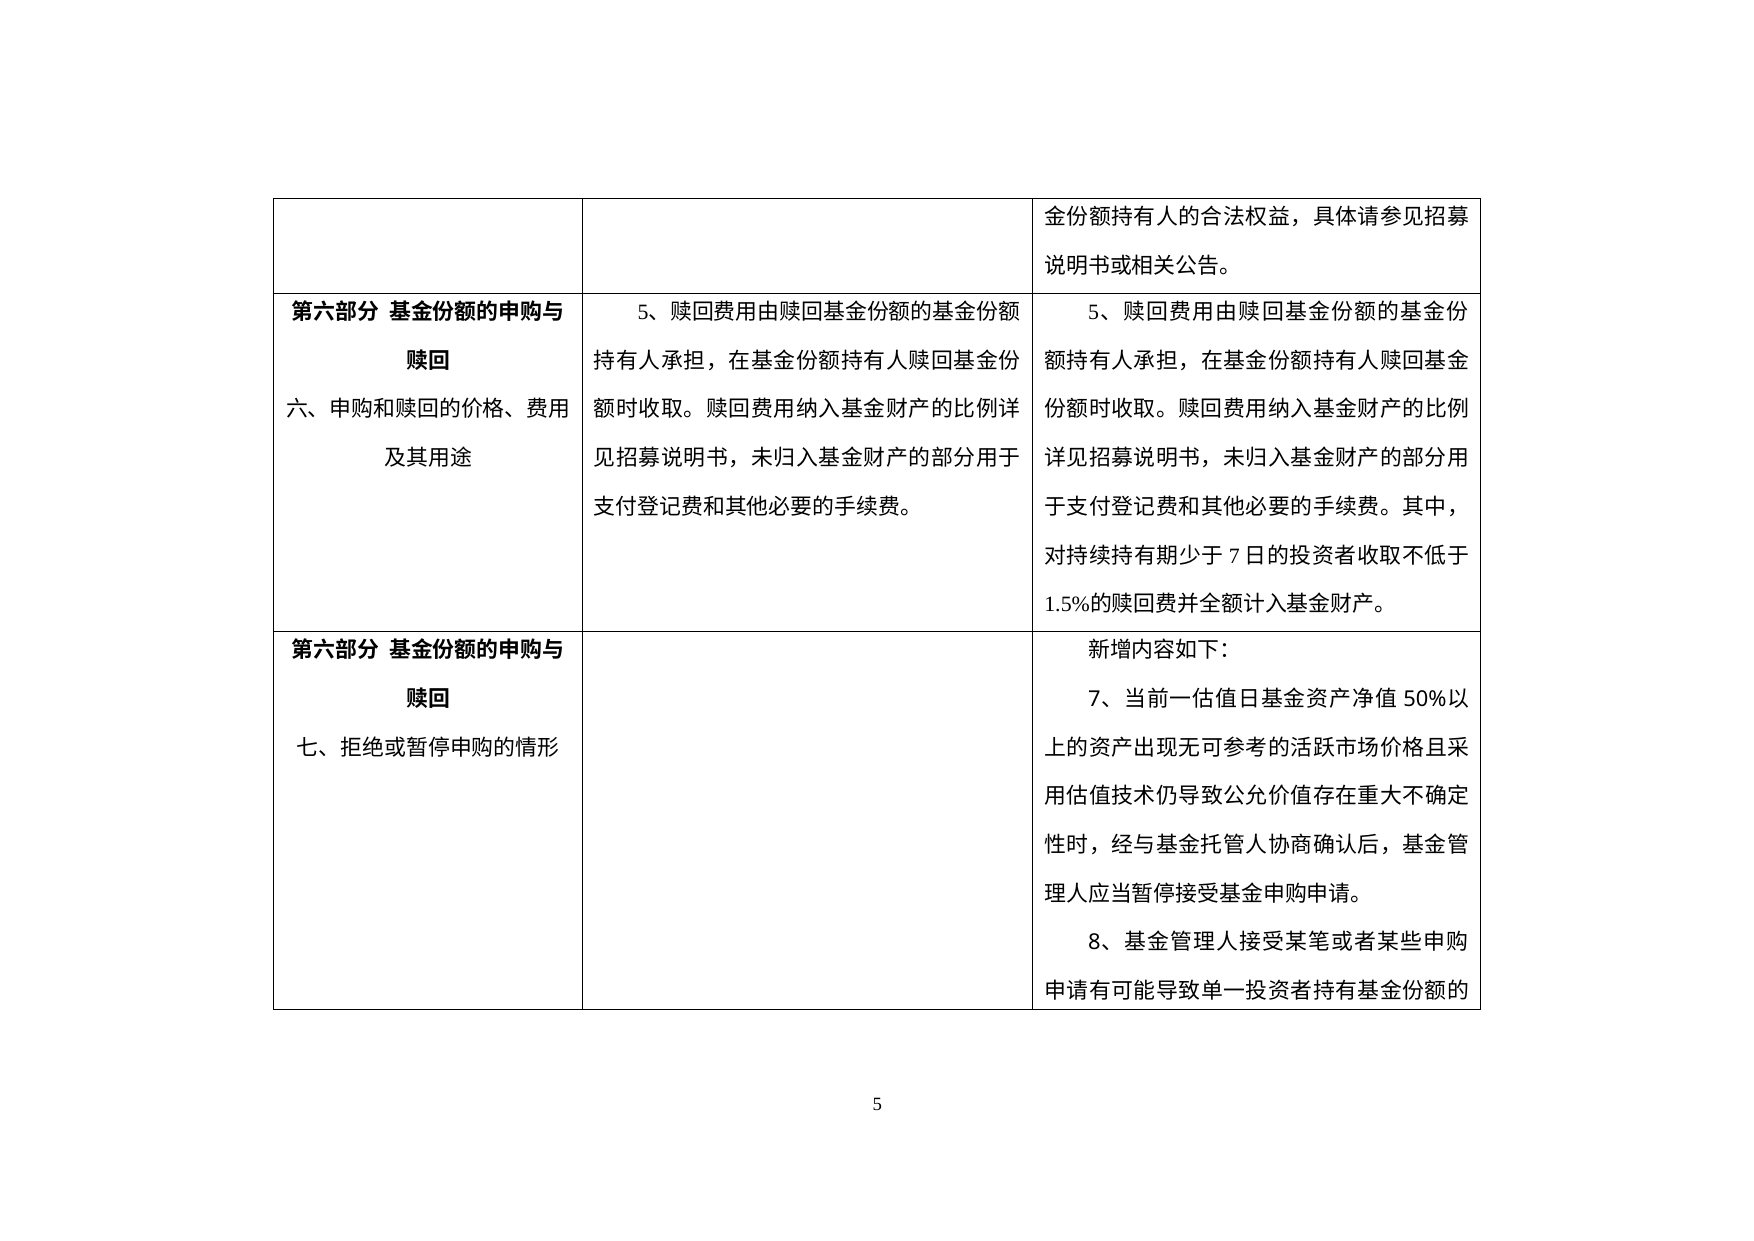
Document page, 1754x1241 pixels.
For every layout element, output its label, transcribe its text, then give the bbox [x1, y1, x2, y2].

table_cell 第六部分 基金份额的申购与赎回 六、申购和赎回的价格、费用及其用途 [274, 294, 582, 631]
table_cell 5、赎回费用由赎回基金份额的基金份额持有人承担，在基金份额持有人赎回基金份额时收取。赎回费用纳入基金财产的比例详见招募说明书，未归入基金财产的部分用于支付登记费和其他必要的手续费。 [583, 294, 1032, 631]
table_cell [274, 632, 582, 1009]
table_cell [583, 632, 1032, 1009]
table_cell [1033, 632, 1480, 1009]
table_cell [274, 199, 582, 292]
table_cell [583, 199, 1032, 292]
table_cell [1033, 199, 1480, 292]
table_cell 5、赎回费用由赎回基金份额的基金份额持有人承担，在基金份额持有人赎回基金份额时收取。赎回费用纳入基金财产的比例详见招募说明书，未归入基金财产的部分用于支付登记费和其他必要的手续费。其中，对持续持有期少于7日的投资者收取不低于1.5%的赎回费并全额计入基金财产。 [1033, 294, 1480, 631]
